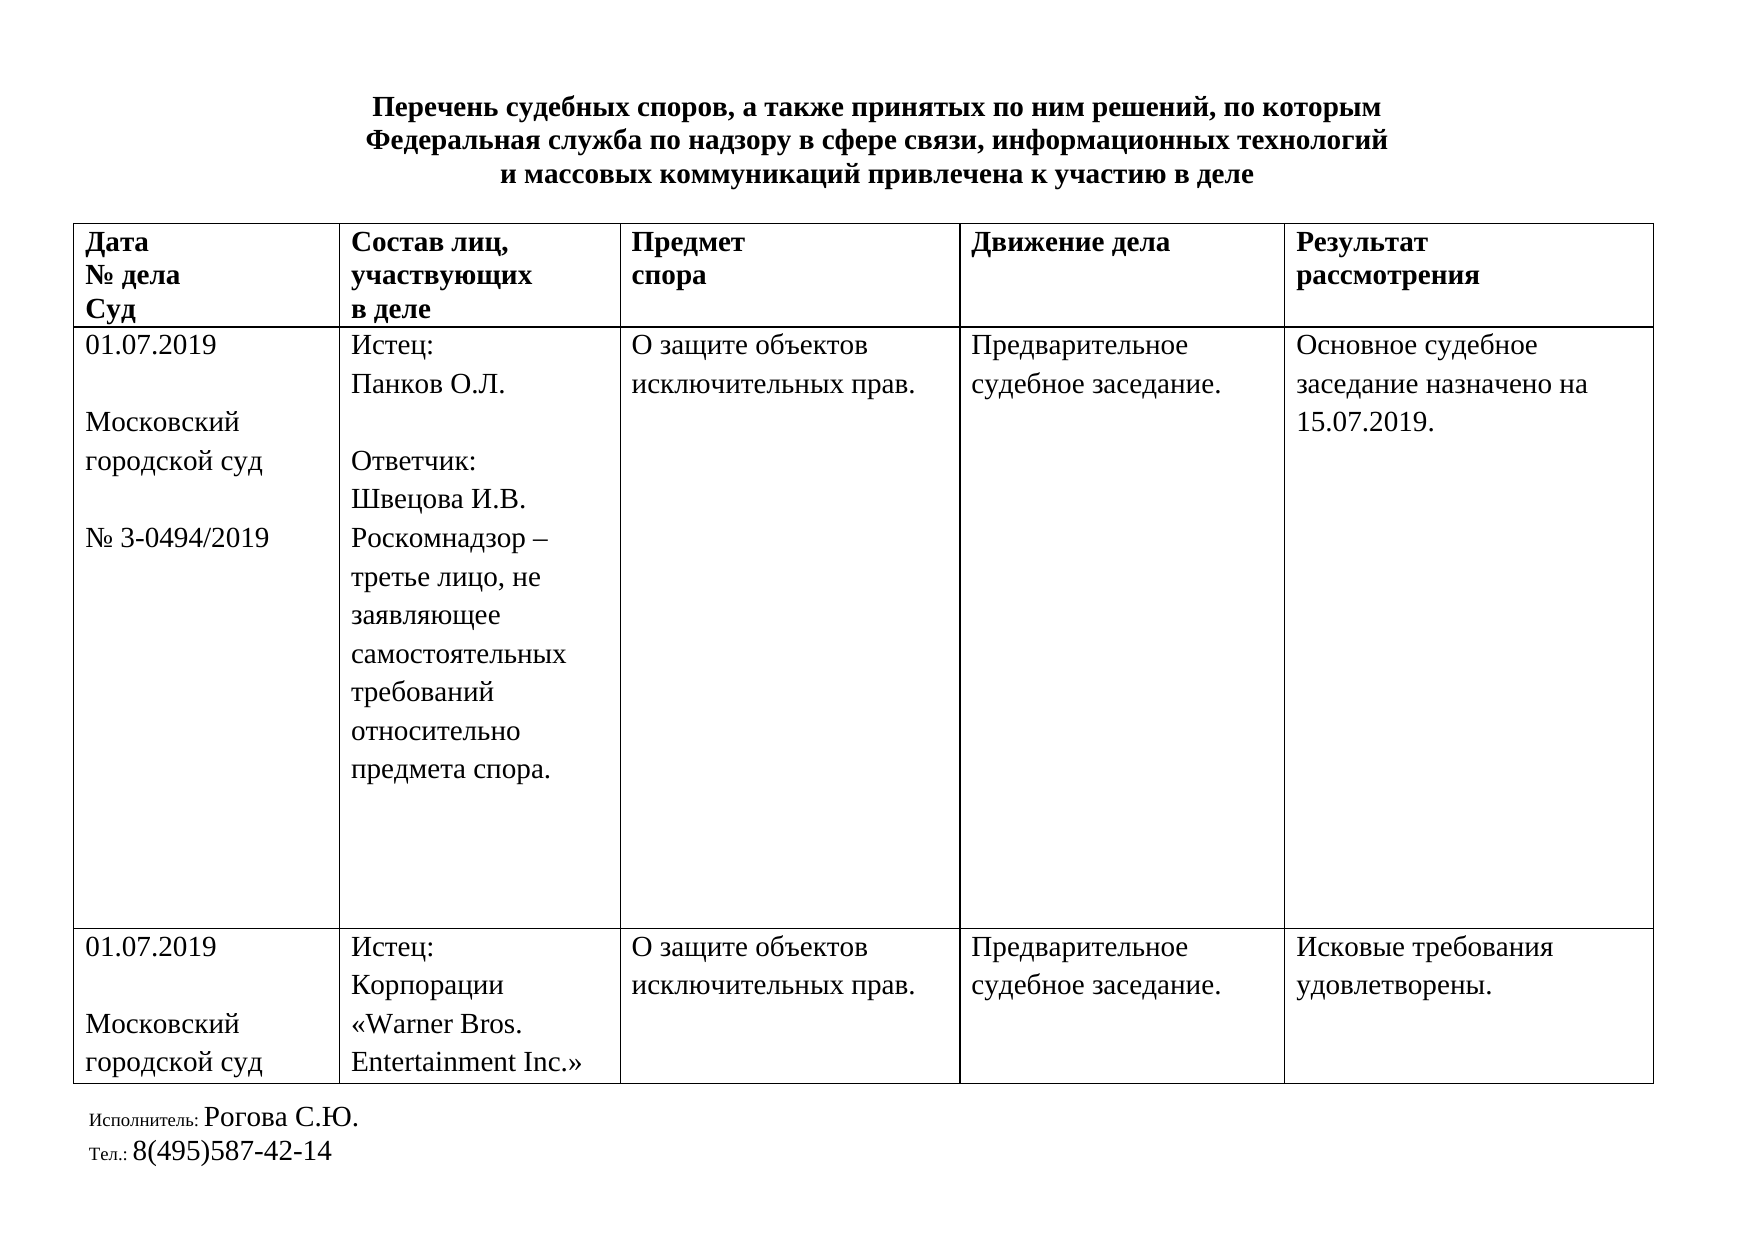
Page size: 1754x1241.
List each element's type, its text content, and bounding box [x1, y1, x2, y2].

text и массовых коммуникаций привлечена к участию в деле [89, 156, 1665, 189]
table_header Результат рассмотрения [1285, 224, 1653, 326]
table_header Движение дела [961, 224, 1284, 326]
text Перечень судебных споров, а также принятых по ним решений, по которым [89, 89, 1665, 122]
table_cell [961, 929, 1284, 1083]
table_header Состав лиц, участвующих в деле [340, 224, 620, 326]
text Федеральная служба по надзору в сфере связи, информационных технологий [89, 122, 1665, 156]
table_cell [340, 929, 620, 1083]
table_cell Предварительное судебное заседание. [961, 328, 1284, 928]
table_cell Истец: Панков О.Л. Ответчик: Швецова И.В. Роскомнадзор – третье лицо, не заявляющее самостоятельных требований относительно предмета спора. [340, 328, 620, 928]
table_header Дата № дела Суд [74, 224, 339, 326]
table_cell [74, 929, 339, 1083]
table_cell Основное судебное заседание назначено на 15.07.2019. [1285, 328, 1653, 928]
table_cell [621, 929, 959, 1083]
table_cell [1285, 929, 1653, 1083]
table_header Предмет спора [621, 224, 959, 326]
table_cell О защите объектов исключительных прав. [621, 328, 959, 928]
table_cell 01.07.2019 Московский городской суд № 3-0494/2019 [74, 328, 339, 928]
